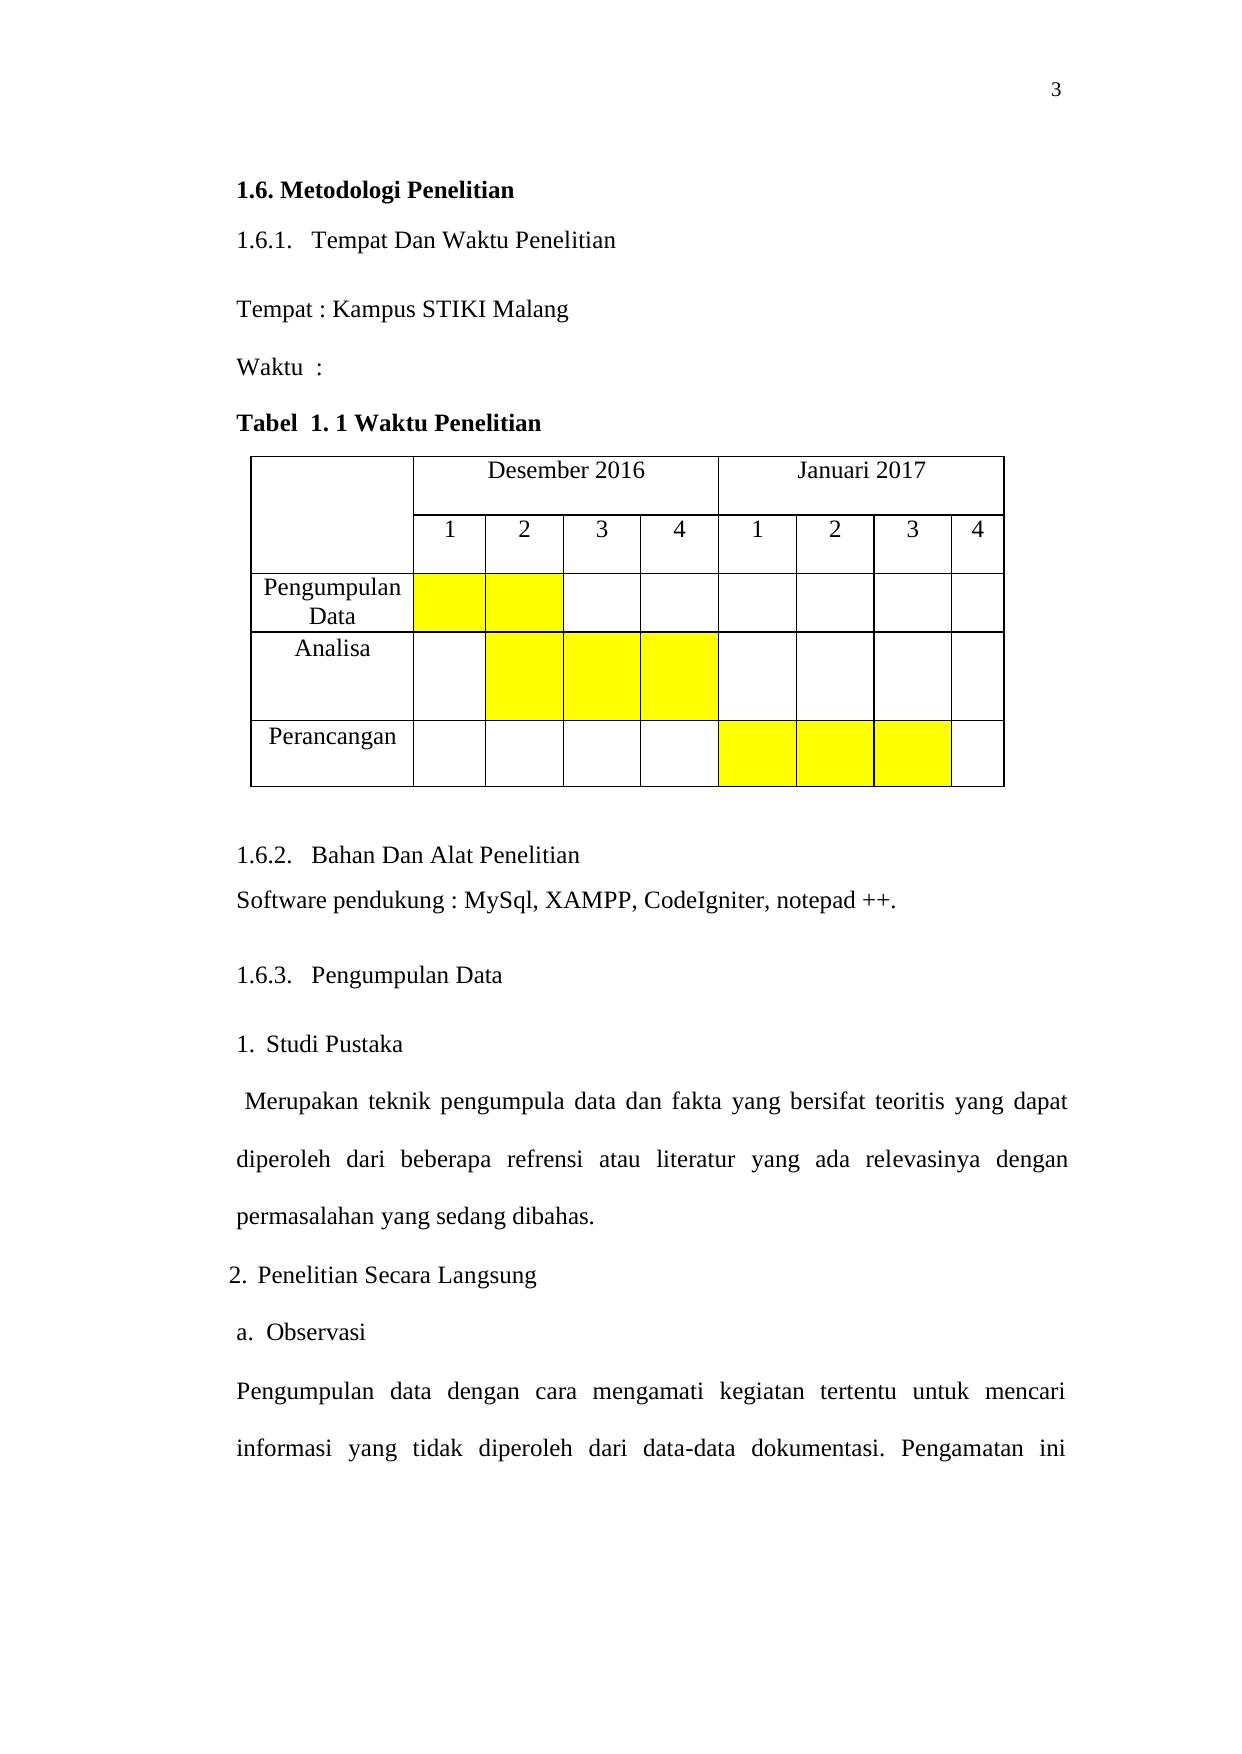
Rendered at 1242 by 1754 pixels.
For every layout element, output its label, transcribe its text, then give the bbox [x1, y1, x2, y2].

table_cell [797, 633, 873, 720]
table_cell [564, 574, 640, 631]
text Waktu : [236, 352, 1077, 380]
table_cell [486, 633, 563, 720]
table_cell [486, 721, 563, 786]
text 2. Penelitian Secara Langsung a. Observasi [229, 1260, 541, 1346]
table_cell 1 [414, 516, 485, 573]
table_cell [952, 633, 1003, 720]
text 1.6. Metodologi Penelitian [236, 175, 1077, 204]
text 1.6.1. Tempat Dan Waktu Penelitian [236, 225, 1077, 254]
table_cell [797, 721, 873, 786]
text Merupakan teknik pengumpula data dan fakta yang bersifat teoritis yang dapat diperoleh dari beberapa refrensi atau literatur yang ada relevasinya dengan permasalahan yang sedang dibahas. [236, 1086, 1068, 1230]
table_cell [564, 633, 640, 720]
table_cell 4 [952, 516, 1003, 573]
table_cell 1 [719, 516, 796, 573]
table_cell [414, 721, 485, 786]
text Tabel 1. 1 Waktu Penelitian [236, 409, 1077, 436]
table_cell 4 [641, 516, 718, 573]
table_header [252, 457, 413, 573]
text Pengumpulan data dengan cara mengamati kegiatan tertentu untuk mencari informasi yang tidak diperoleh dari data-data dokumentasi. Pengamatan ini [236, 1376, 1068, 1462]
table_header Desember 2016 [414, 457, 718, 514]
text 1.6.2. Bahan Dan Alat Penelitian [236, 840, 583, 869]
table_cell 2 [797, 516, 873, 573]
table_cell 3 [875, 516, 951, 573]
table_cell [875, 574, 951, 631]
table_cell [641, 633, 718, 720]
table_cell [641, 721, 718, 786]
table_cell [952, 574, 1003, 631]
text 1. Studi Pustaka [236, 1029, 408, 1058]
table_cell [486, 574, 563, 631]
table_cell [875, 721, 951, 786]
table_cell Pengumpulan Data [252, 574, 413, 631]
table_cell [797, 574, 873, 631]
text Software pendukung : MySql, XAMPP, CodeIgniter, notepad ++. [236, 886, 899, 914]
table_cell [719, 574, 796, 631]
text Tempat : Kampus STIKI Malang [236, 294, 1077, 323]
table_cell Analisa [252, 633, 413, 720]
table_cell Perancangan [252, 721, 413, 786]
table_cell [414, 574, 485, 631]
table_cell [952, 721, 1003, 786]
table_cell [414, 633, 485, 720]
table_cell 2 [486, 516, 563, 573]
table_cell [719, 633, 796, 720]
text 1.6.3. Pengumpulan Data [236, 960, 507, 989]
table_cell [719, 721, 796, 786]
table_cell [564, 721, 640, 786]
table_header Januari 2017 [719, 457, 1003, 514]
table_cell [875, 633, 951, 720]
table_cell 3 [564, 516, 640, 573]
table_cell [641, 574, 718, 631]
